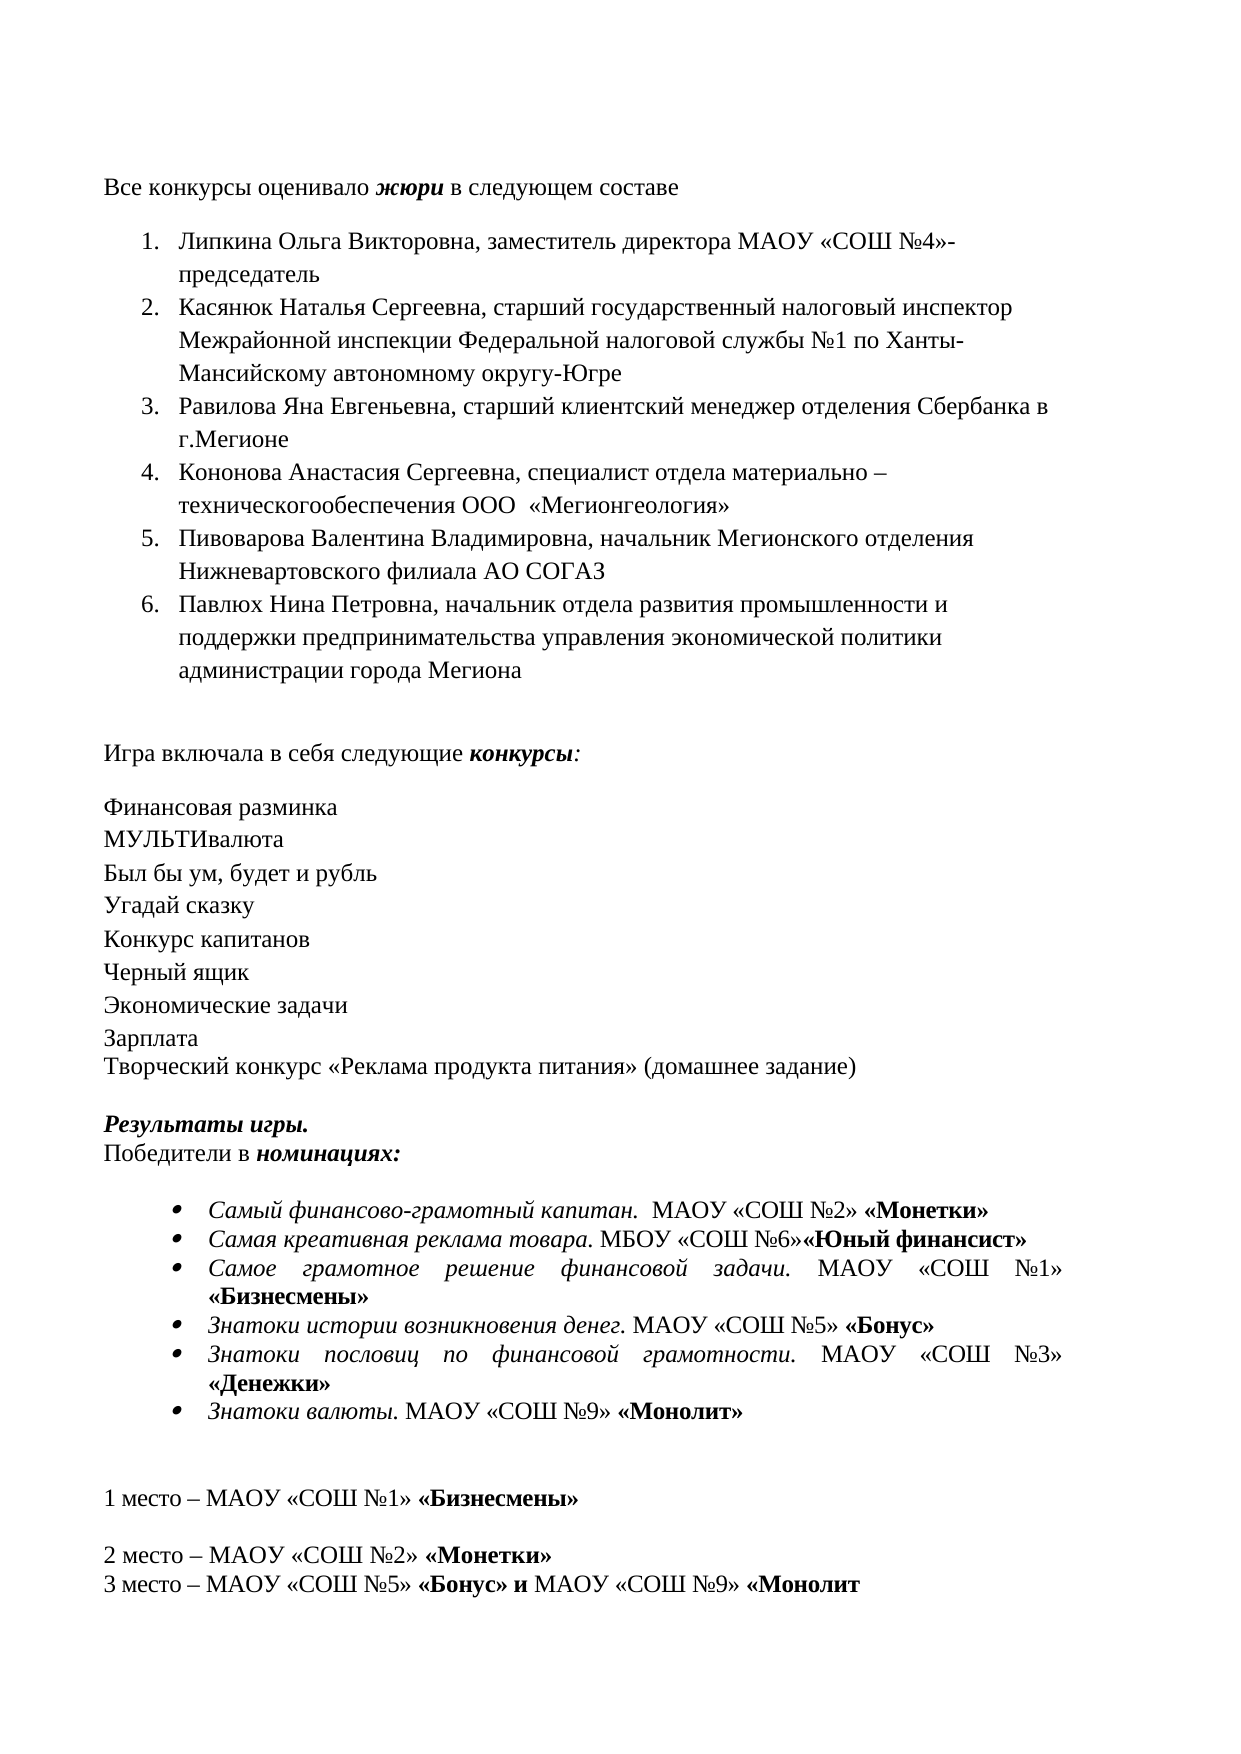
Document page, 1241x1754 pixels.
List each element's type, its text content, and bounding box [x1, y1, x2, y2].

list Самый финансово-грамотный капитан. МАОУ «СОШ №2» «Монетки» [652, 1195, 1063, 1224]
text Победители в номинациях: [103, 1138, 1063, 1166]
list Знатоки валюты. МАОУ «СОШ №9» «Монолит» [399, 1396, 1063, 1425]
list Самое грамотное решение финансовой задачи. МАОУ «СОШ №1» «Бизнесмены» [170, 1253, 1063, 1310]
list Самая креативная реклама товара. МБОУ «СОШ №6»«Юный финансист» [594, 1224, 1063, 1253]
text Черный ящик [103, 957, 1063, 985]
text 3 место – МАОУ «СОШ №5» «Бонус» и МАОУ «СОШ №9» «Монолит [103, 1569, 1063, 1598]
list Кононова Анастасия Сергеевна, специалист отдела материально –техническогообеспечения ООО «Мегионгеология» [141, 457, 1063, 519]
text Экономические задачи [103, 990, 1063, 1018]
text МУЛЬТИвалюта [103, 824, 1063, 853]
text Был бы ум, будет и рубль [103, 858, 1063, 886]
text Игра включала в себя следующие конкурсы: [103, 738, 1063, 766]
text 1 место – МАОУ «СОШ №1» «Бизнесмены» [103, 1483, 1063, 1511]
list Равилова Яна Евгеньевна, старший клиентский менеджер отделения Сбербанка в г.Мегионе [141, 391, 1063, 453]
list Липкина Ольга Викторовна, заместитель директора МАОУ «СОШ №4»-председатель [141, 226, 1063, 288]
text Все конкурсы оценивало жюри в следующем составе [103, 172, 1063, 201]
list Касянюк Наталья Сергеевна, старший государственный налоговый инспектор Межрайонной инспекции Федеральной налоговой службы №1 по Ханты-Мансийскому автономному округу-Югре [141, 292, 1063, 387]
list Пивоварова Валентина Владимировна, начальник Мегионского отделения Нижневартовского филиала АО СОГАЗ [141, 523, 1063, 585]
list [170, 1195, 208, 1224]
list Знатоки истории возникновения денег. МАОУ «СОШ №5» «Бонус» [627, 1310, 1063, 1339]
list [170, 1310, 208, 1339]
list Павлюх Нина Петровна, начальник отдела развития промышленности и поддержки предпринимательства управления экономической политики администрации города Мегиона [141, 589, 1063, 684]
text Творческий конкурс «Реклама продукта питания» (домашнее задание) [103, 1051, 1063, 1080]
text Финансовая разминка [103, 792, 1063, 820]
list Знатоки пословиц по финансовой грамотности. МАОУ «СОШ №3» «Денежки» [170, 1339, 1063, 1396]
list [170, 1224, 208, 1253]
text 2 место – МАОУ «СОШ №2» «Монетки» [103, 1540, 1063, 1569]
text Результаты игры. [103, 1109, 1063, 1138]
text Зарплата [103, 1023, 1063, 1051]
text Угадай сказку [103, 891, 1063, 919]
text Конкурс капитанов [103, 924, 1063, 952]
